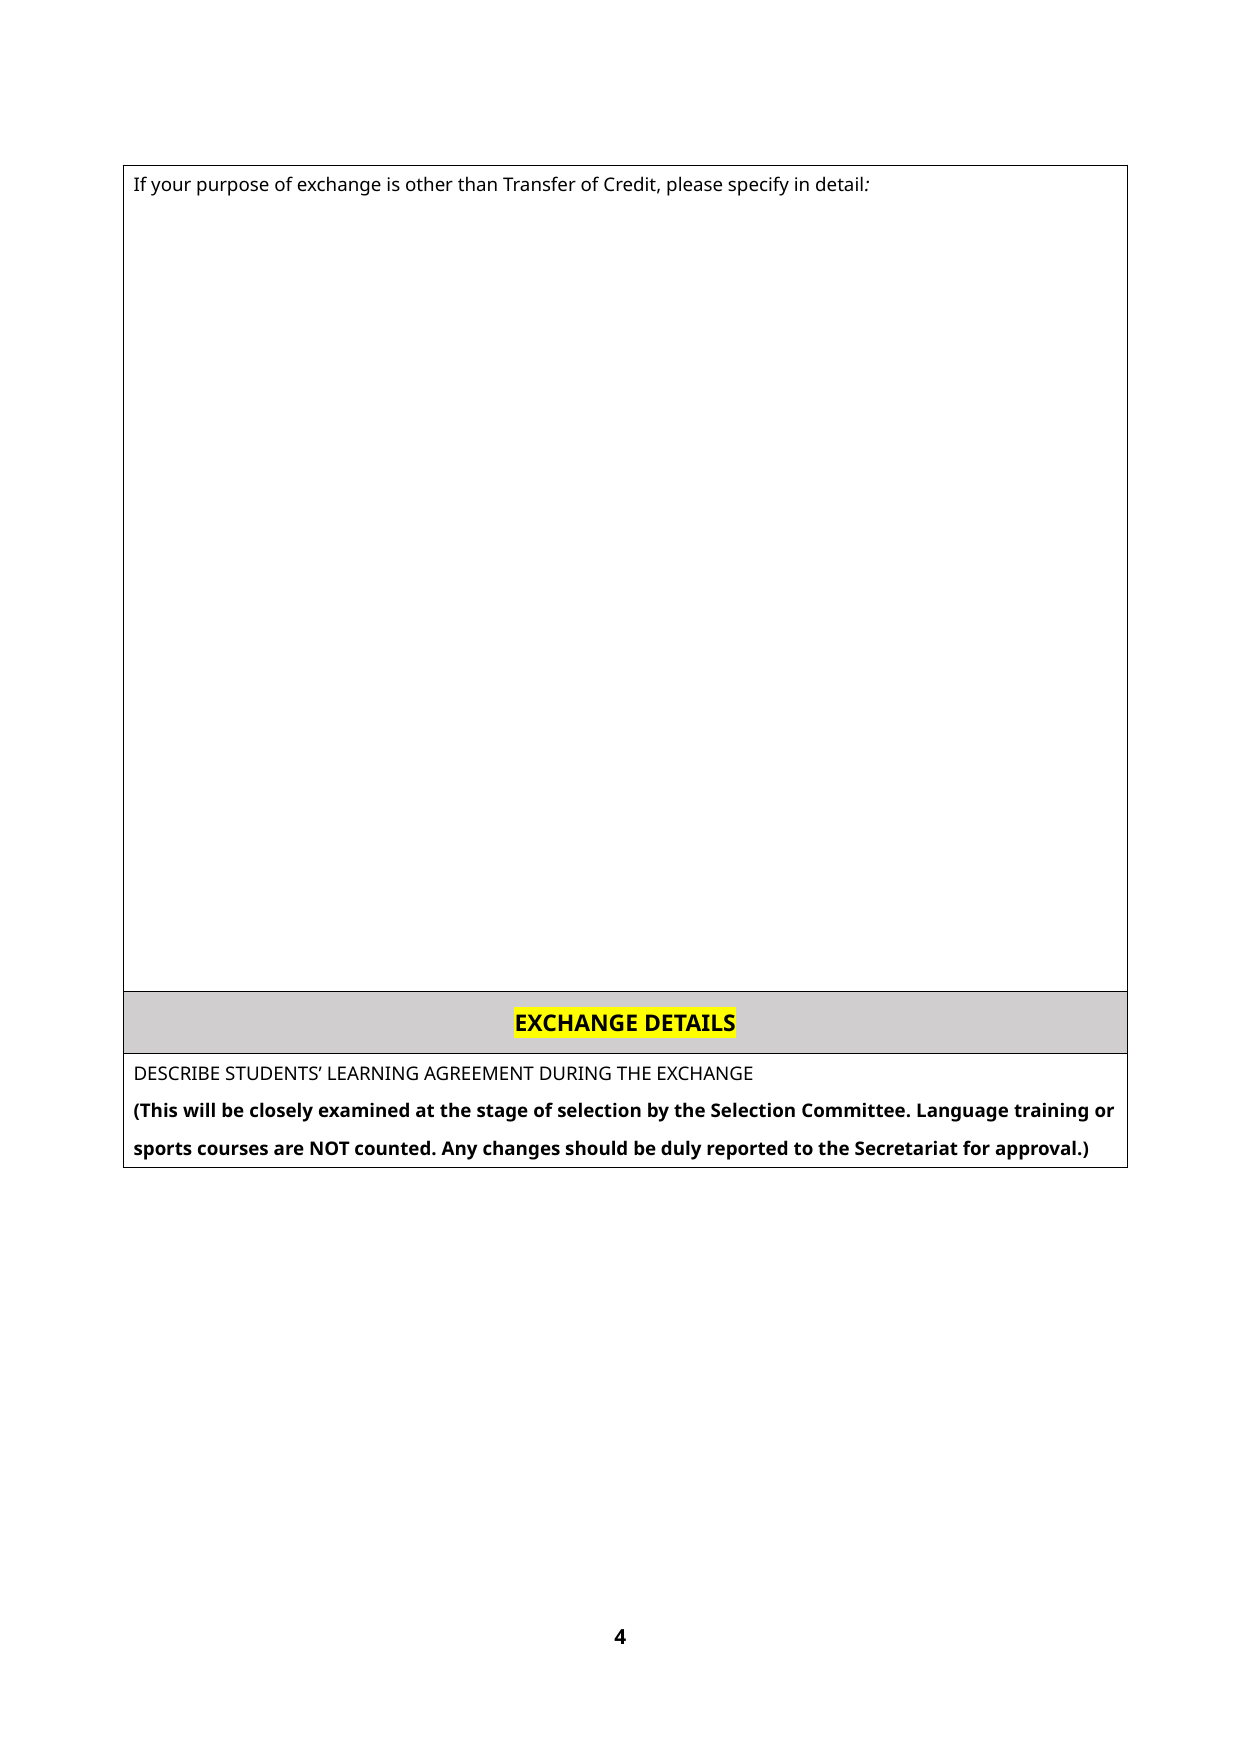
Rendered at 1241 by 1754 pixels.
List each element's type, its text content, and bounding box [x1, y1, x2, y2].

table_cell DESCRIBE STUDENTS’ LEARNING AGREEMENT DURING THE EXCHANGE (This will be closely examined at the stage of selection by the Selection Committee. Language training or sports courses are NOT counted. Any changes should be duly reported to the Secretariat for approval.) [124, 1054, 1127, 1167]
table_cell EXCHANGE DETAILS [124, 992, 1127, 1053]
table_cell If your purpose of exchange is other than Transfer of Credit, please specify in detail: [124, 166, 1127, 991]
